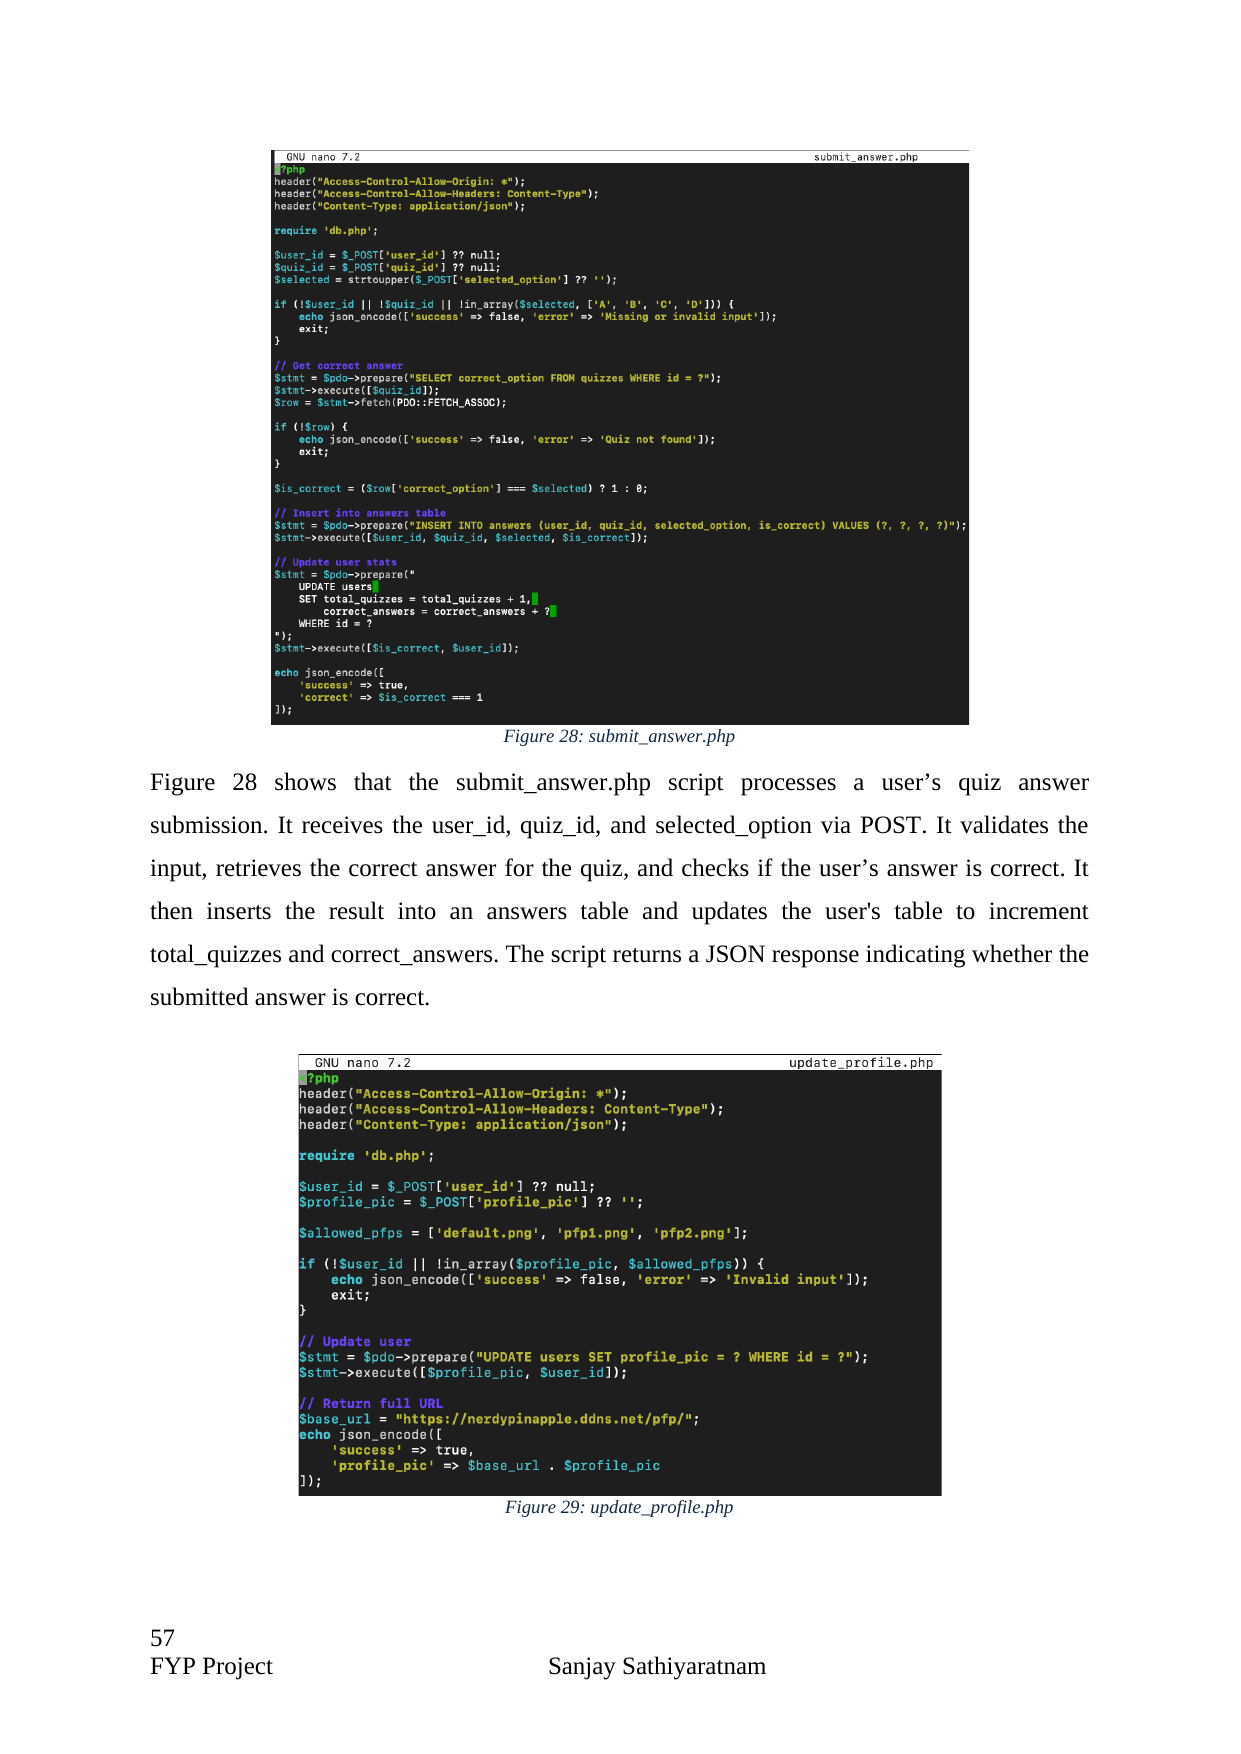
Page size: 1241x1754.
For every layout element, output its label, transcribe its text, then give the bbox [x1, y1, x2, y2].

picture [298, 1054, 942, 1496]
picture [271, 150, 970, 725]
text Figure 28 shows that the submit_answer.php script processes a user’s quiz answer submission. It receives the user_id, quiz_id, and selected_option via POST. It validates the input, retrieves the correct answer for the quiz, and checks if the user’s answer is correct. It then inserts the result into an answers table and updates the user's table to increment total_quizzes and correct_answers. The script returns a JSON response indicating whether the submitted answer is correct. [150, 767, 1090, 1011]
